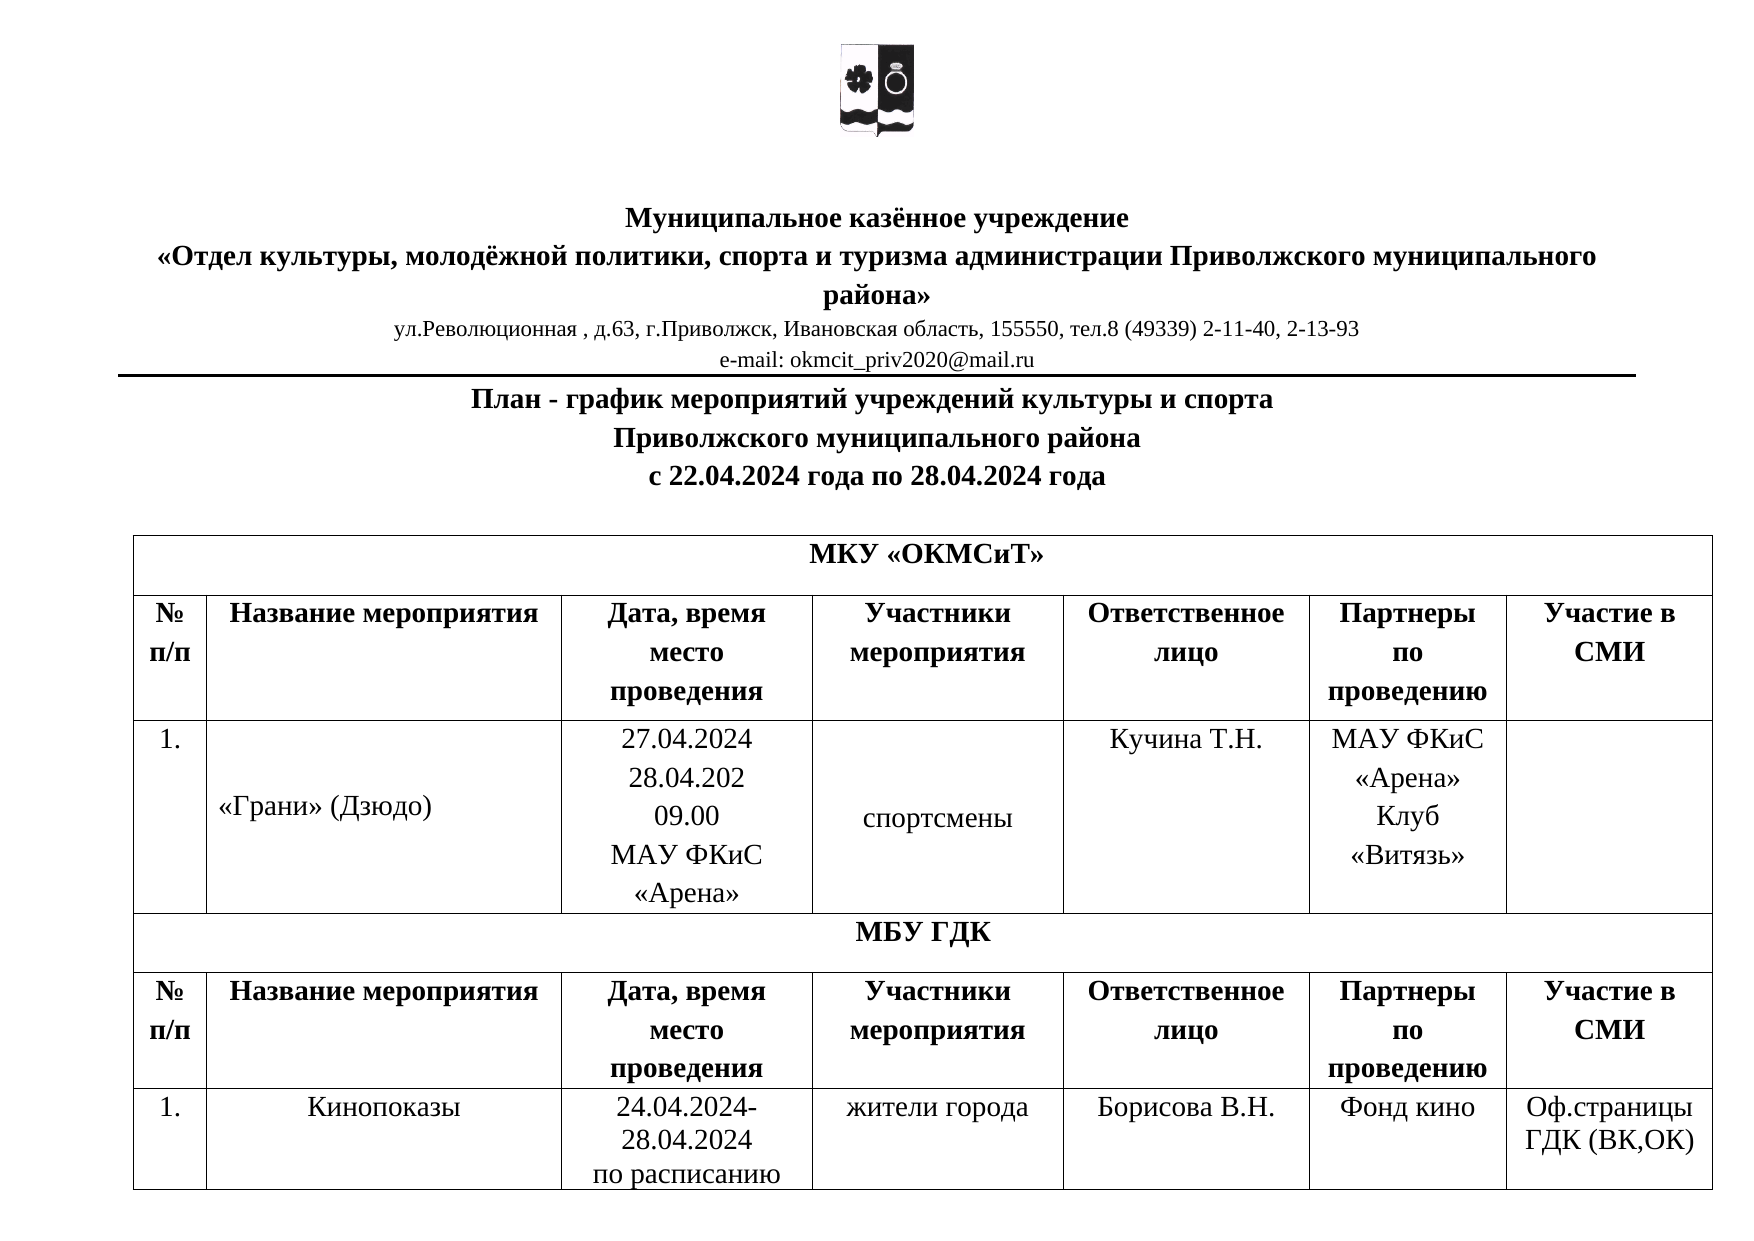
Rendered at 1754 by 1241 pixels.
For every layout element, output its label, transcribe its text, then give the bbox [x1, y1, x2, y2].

table_cell Фонд кино [1310, 1089, 1506, 1189]
table_cell № п/п [134, 973, 206, 1088]
table_cell Участники мероприятия [813, 973, 1063, 1088]
table_cell Участие в СМИ [1507, 973, 1712, 1088]
table_cell Ответственное лицо [1064, 973, 1309, 1088]
table_cell 1. [134, 721, 206, 913]
text Муниципальное казённое учреждение [118, 200, 1636, 233]
table_cell Дата, время место проведения [562, 596, 812, 720]
text «Отдел культуры, молодёжной политики, спорта и туризма администрации Приволжского муниципального района» [118, 238, 1636, 311]
table_cell МБУ ГДК [134, 914, 1712, 972]
table_cell «Грани» (Дзюдо) [207, 721, 561, 913]
table_cell Ответственное лицо [1064, 596, 1309, 720]
table_cell Участие в СМИ [1507, 596, 1712, 720]
table_cell Название мероприятия [207, 973, 561, 1088]
table_header МКУ «ОКМСиТ» [134, 536, 1712, 594]
table_cell Участники мероприятия [813, 596, 1063, 720]
table_cell № п/п [134, 596, 206, 720]
table_cell Кинопоказы [207, 1089, 561, 1189]
table_cell жители города [813, 1089, 1063, 1189]
text Приволжского муниципального района [118, 420, 1636, 453]
picture [840, 44, 914, 137]
table_cell Борисова В.Н. [1064, 1089, 1309, 1189]
table_cell МАУ ФКиС «Арена» Клуб «Витязь» [1310, 721, 1506, 913]
table_cell Дата, время место проведения [562, 973, 812, 1088]
table_cell [1507, 721, 1712, 913]
table_cell Партнеры по проведению [1310, 973, 1506, 1088]
table_cell Партнеры по проведению [1310, 596, 1506, 720]
text e-mail: okmcit_priv2020@mail.ru [118, 346, 1636, 374]
table_cell спортсмены [813, 721, 1063, 913]
table_cell 1. [134, 1089, 206, 1189]
table_cell Кучина Т.Н. [1064, 721, 1309, 913]
text с 22.04.2024 года по 28.04.2024 года [118, 458, 1636, 492]
text ул.Революционная , д.63, г.Приволжск, Ивановская область, 155550, тел.8 (49339) 2-11-40, 2-13-93 [118, 316, 1636, 342]
table_cell 27.04.2024 28.04.202 09.00 МАУ ФКиС «Арена» [562, 721, 812, 913]
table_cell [562, 1089, 812, 1189]
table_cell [1507, 1089, 1712, 1189]
text План - график мероприятий учреждений культуры и спорта [0, 381, 1636, 415]
table_cell Название мероприятия [207, 596, 561, 720]
